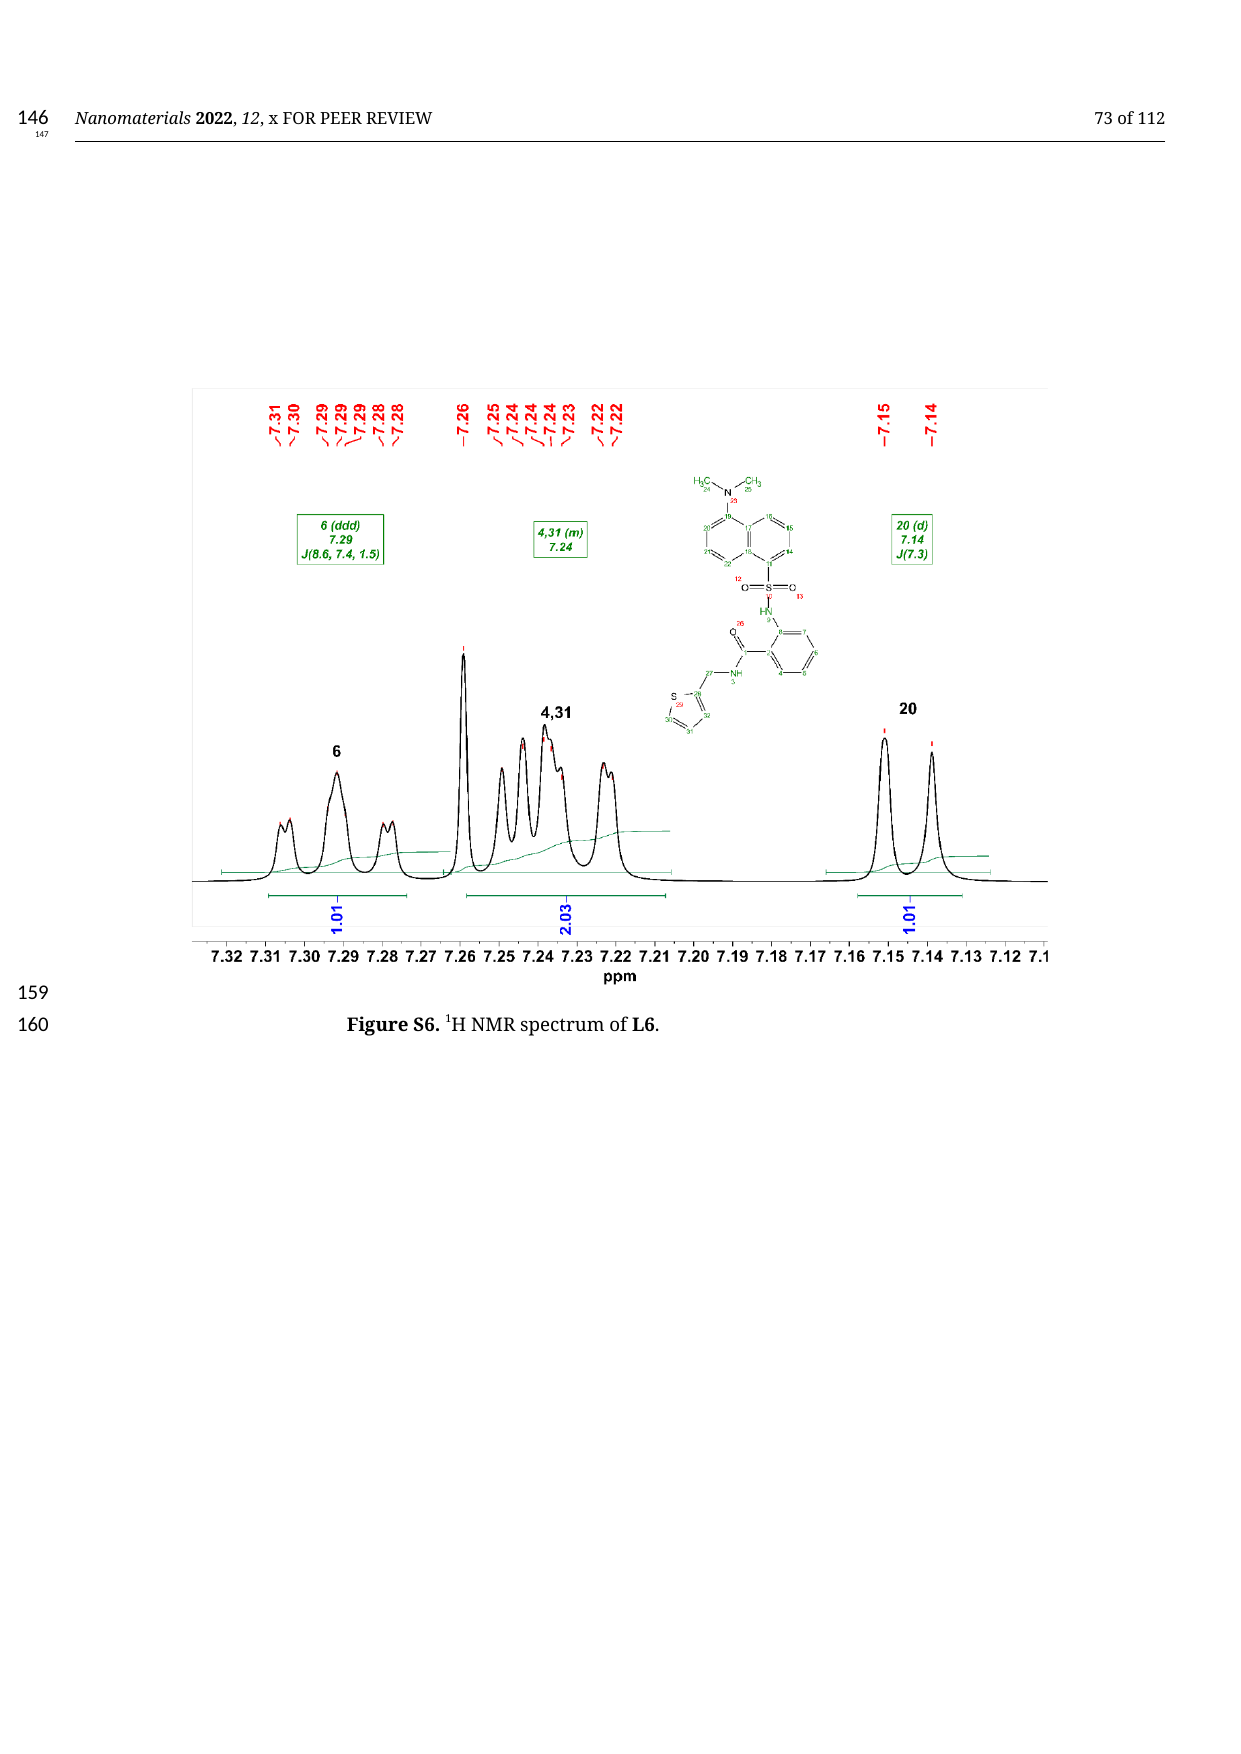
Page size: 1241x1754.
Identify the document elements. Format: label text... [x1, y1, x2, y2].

text Figure S6. 1H NMR spectrum of L6. [347, 1012, 1165, 1036]
picture [177, 373, 1063, 1000]
